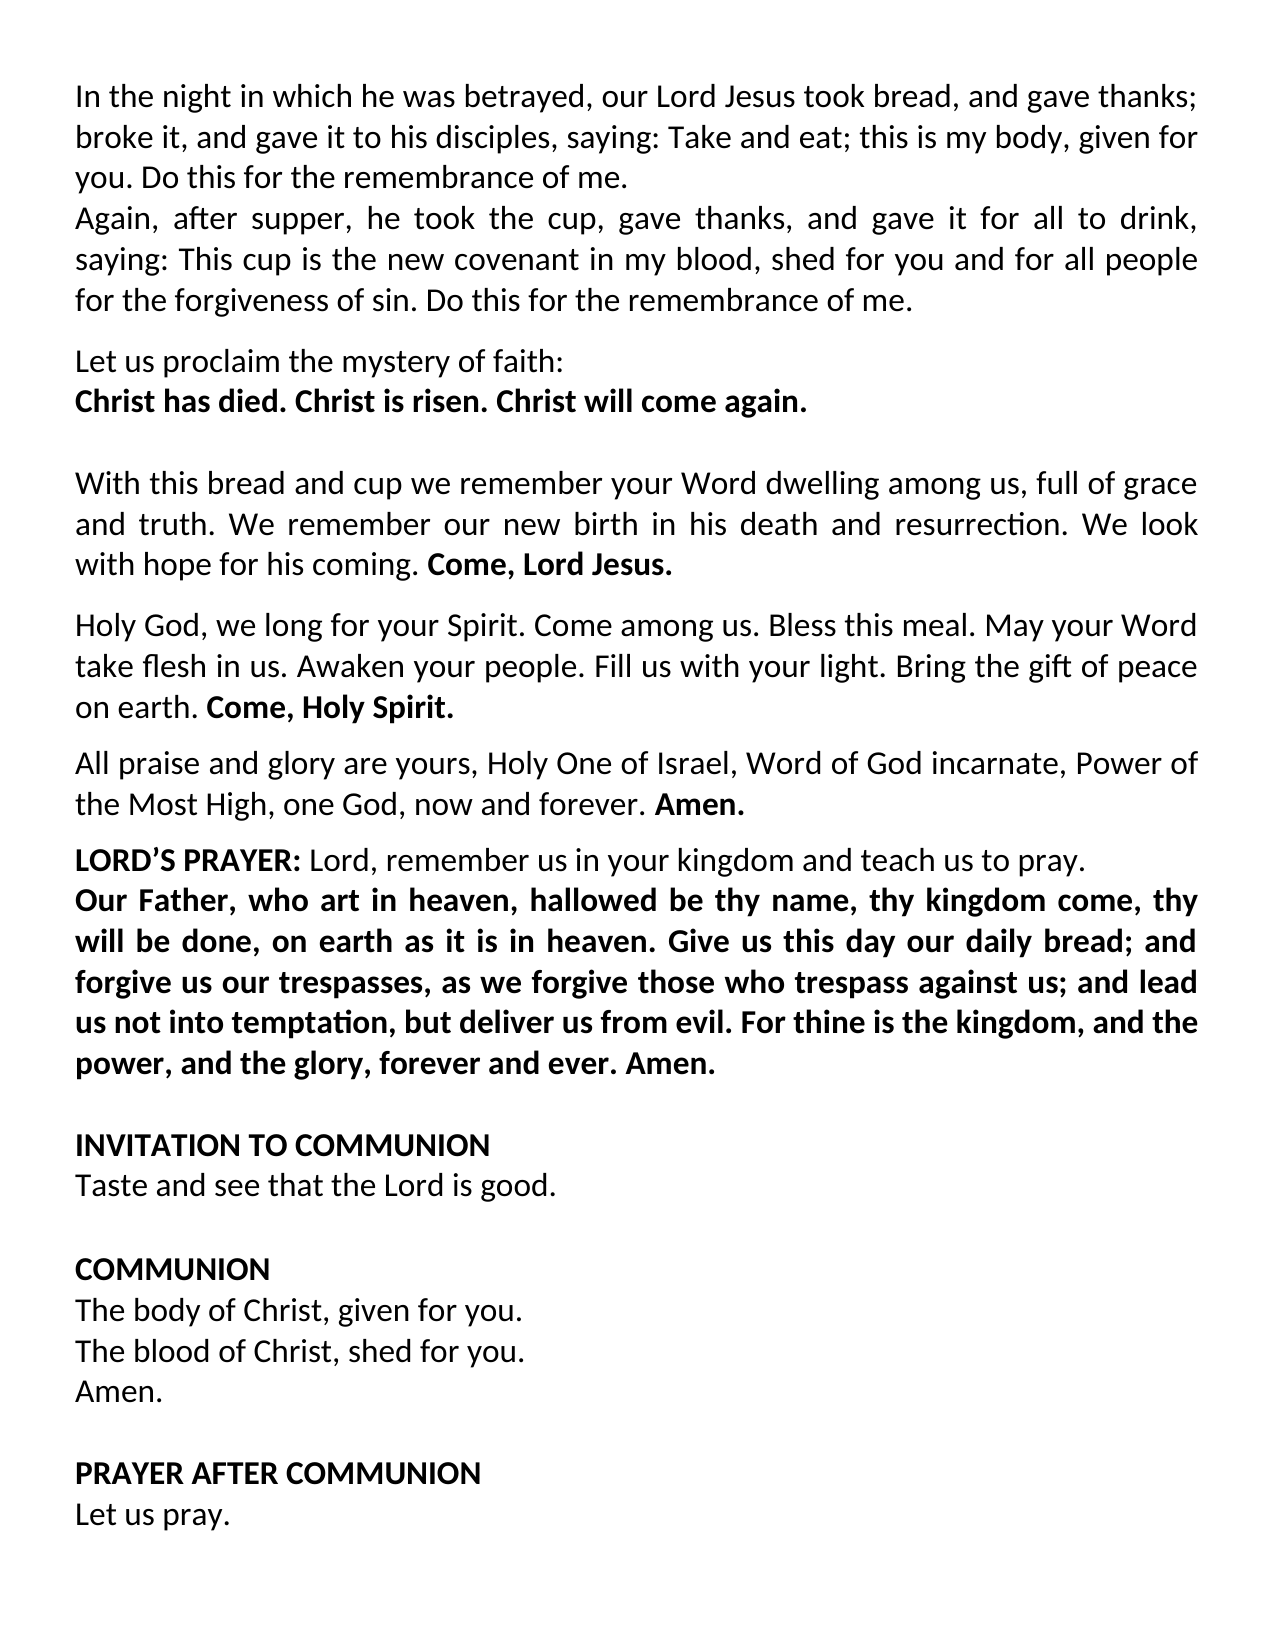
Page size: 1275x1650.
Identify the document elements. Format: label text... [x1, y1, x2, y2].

text With this bread and cup we remember your Word dwelling among us, full of grace and truth. We remember our new birth in his death and resurrection. We look with hope for his coming. Come, Lord Jesus. [75, 462, 1200, 584]
text In the night in which he was betrayed, our Lord Jesus took bread, and gave thanks; broke it, and gave it to his disciples, saying: Take and eat; this is my body, given for you. Do this for the remembrance of me. [75, 75, 1200, 197]
text The body of Christ, given for you. [75, 1289, 1200, 1330]
text Communion [75, 1248, 1200, 1289]
text Let us pray. [75, 1493, 1200, 1533]
text Holy God, we long for your Spirit. Come among us. Bless this meal. May your Word take flesh in us. Awaken your people. Fill us with your light. Bring the gift of peace on earth. Come, Holy Spirit. [75, 604, 1200, 727]
text Invitation to Communion [75, 1124, 1200, 1164]
text The blood of Christ, shed for you. [75, 1330, 1200, 1370]
text Again, after supper, he took the cup, gave thanks, and gave it for all to drink, saying: This cup is the new covenant in my blood, shed for you and for all people for the forgiveness of sin. Do this for the remembrance of me. [75, 197, 1200, 319]
text Let us proclaim the mystery of faith: [75, 340, 1200, 380]
text Prayer after Communion [75, 1452, 1200, 1493]
text Taste and see that the Lord is good. [75, 1164, 1200, 1205]
text Amen. [75, 1370, 1200, 1411]
text Our Father, who art in heaven, hallowed be thy name, thy kingdom come, thy will be done, on earth as it is in heaven. Give us this day our daily bread; and forgive us our trespasses, as we forgive those who trespass against us; and lead us not into temptation, but deliver us from evil. For thine is the kingdom, and the power, and the glory, forever and ever. Amen. [75, 879, 1200, 1083]
text Christ has died. Christ is risen. Christ will come again. [75, 380, 1200, 421]
text Lord’s Prayer: Lord, remember us in your kingdom and teach us to pray. [75, 839, 1200, 879]
text All praise and glory are yours, Holy One of Israel, Word of God incarnate, Power of the Most High, one God, now and forever. Amen. [75, 742, 1200, 823]
